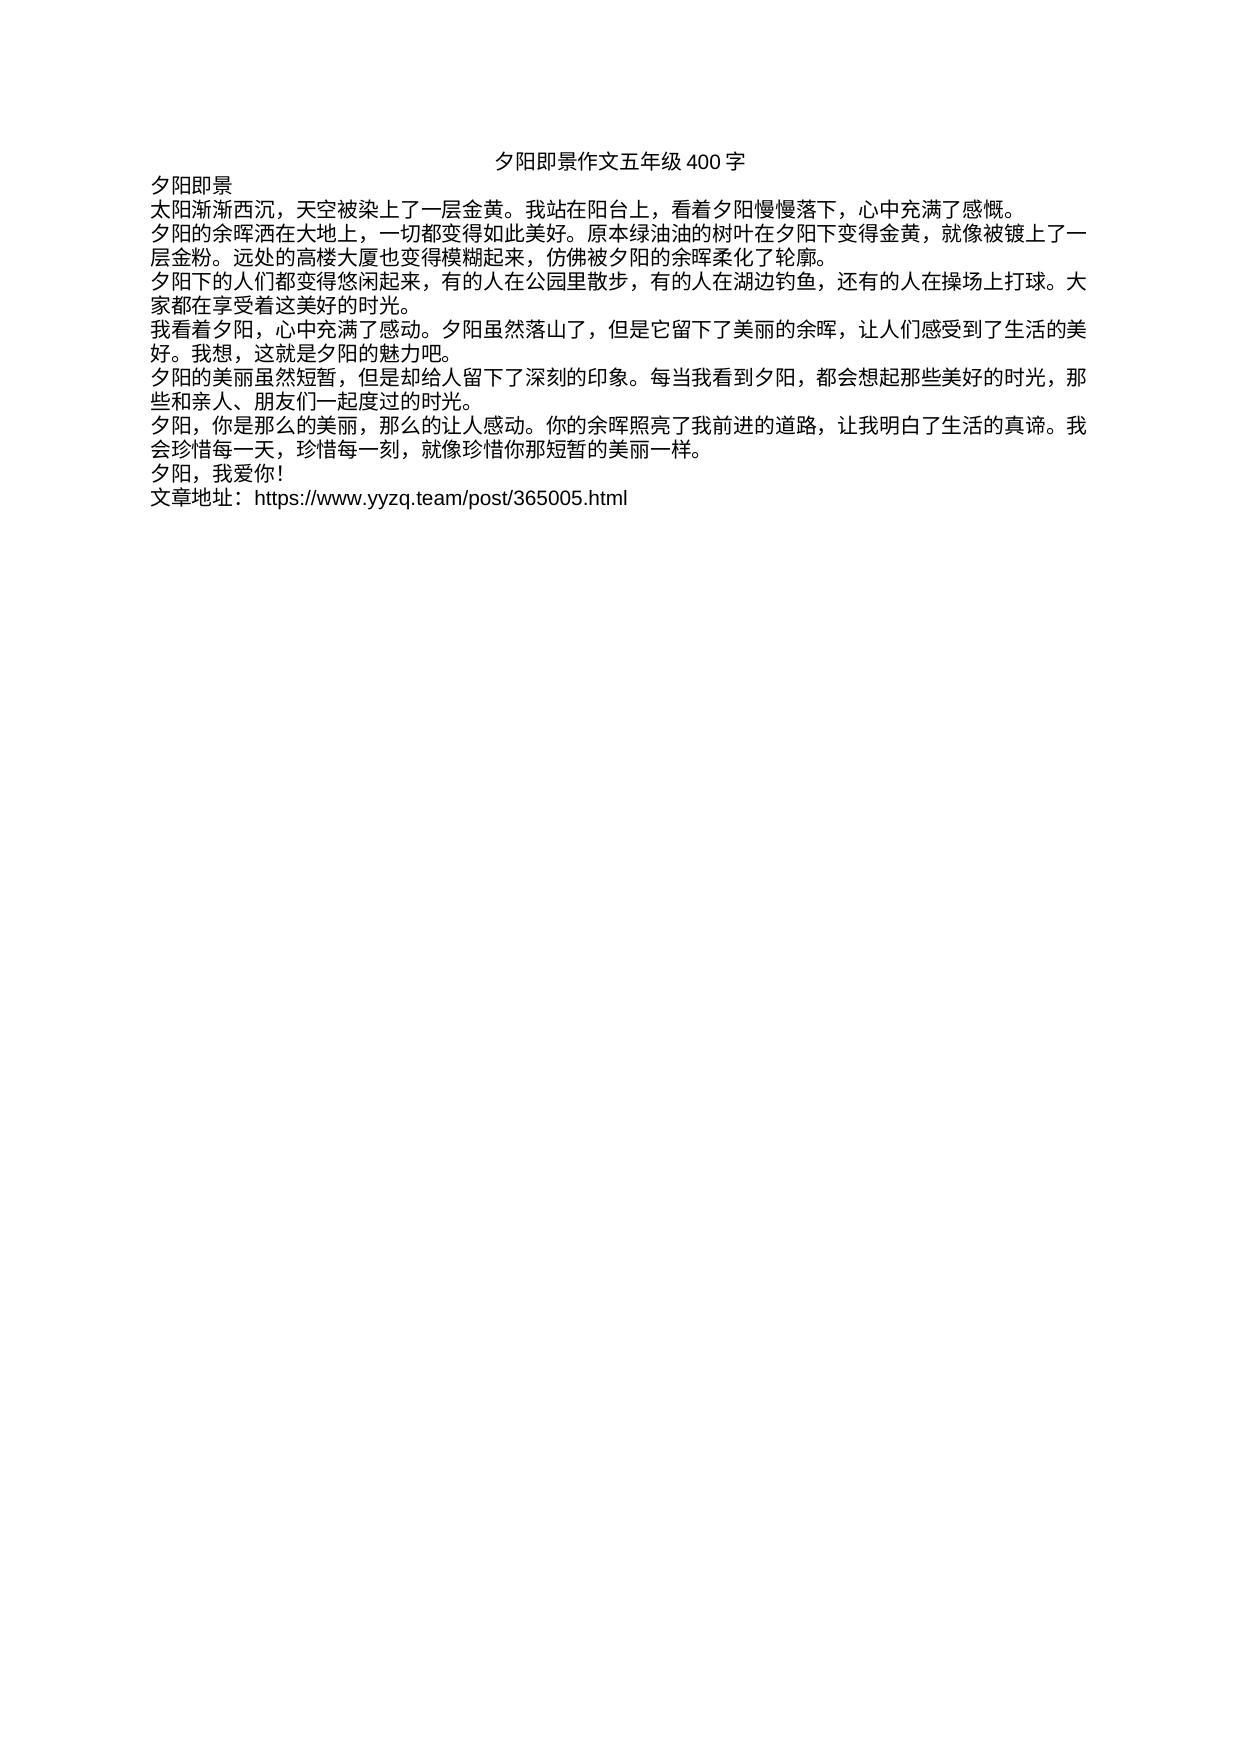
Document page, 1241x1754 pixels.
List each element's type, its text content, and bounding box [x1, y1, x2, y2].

text 夕阳，我爱你！ [150, 461, 1090, 485]
text 夕阳即景作文五年级400字 [150, 150, 1090, 174]
text 夕阳的余晖洒在大地上，一切都变得如此美好。原本绿油油的树叶在夕阳下变得金黄，就像被镀上了一层金粉。远处的高楼大厦也变得模糊起来，仿佛被夕阳的余晖柔化了轮廓。 [150, 222, 1090, 270]
text 我看着夕阳，心中充满了感动。夕阳虽然落山了，但是它留下了美丽的余晖，让人们感受到了生活的美好。我想，这就是夕阳的魅力吧。 [150, 318, 1090, 366]
text 夕阳下的人们都变得悠闲起来，有的人在公园里散步，有的人在湖边钓鱼，还有的人在操场上打球。大家都在享受着这美好的时光。 [150, 270, 1090, 318]
text 夕阳，你是那么的美丽，那么的让人感动。你的余晖照亮了我前进的道路，让我明白了生活的真谛。我会珍惜每一天，珍惜每一刻，就像珍惜你那短暂的美丽一样。 [150, 413, 1090, 461]
text 文章地址：https://www.yyzq.team/post/365005.html [150, 485, 1090, 509]
text 夕阳即景 [150, 174, 1090, 198]
text 太阳渐渐西沉，天空被染上了一层金黄。我站在阳台上，看着夕阳慢慢落下，心中充满了感慨。 [150, 198, 1090, 222]
text 夕阳的美丽虽然短暂，但是却给人留下了深刻的印象。每当我看到夕阳，都会想起那些美好的时光，那些和亲人、朋友们一起度过的时光。 [150, 366, 1090, 413]
